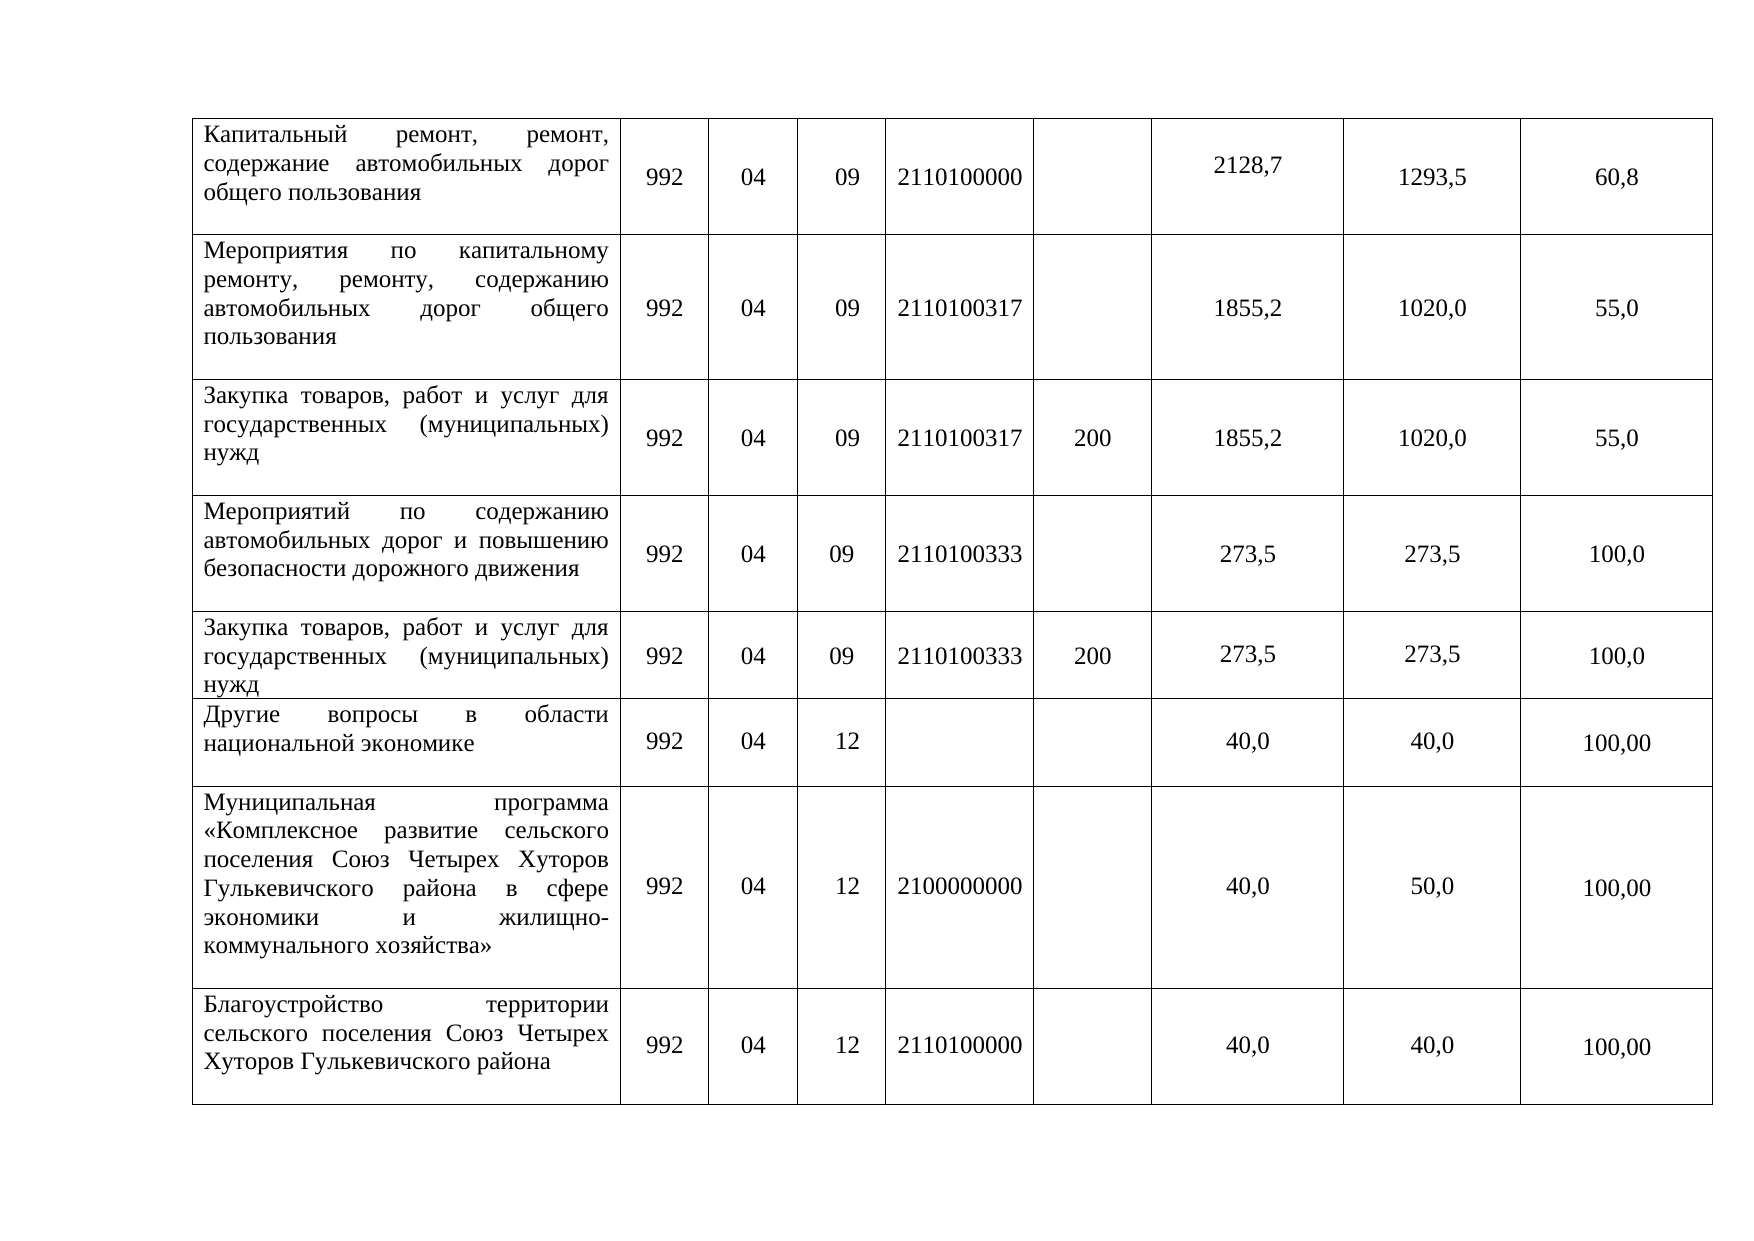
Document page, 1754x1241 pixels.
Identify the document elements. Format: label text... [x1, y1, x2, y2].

table_cell 2110100333 [886, 612, 1033, 698]
table_cell 992 [621, 380, 708, 495]
table_cell 40,0 [1152, 989, 1343, 1104]
table_cell Мероприятия по капитальному ремонту, ремонту, содержанию автомобильных дорог общего пользования [193, 235, 620, 379]
table_cell 40,0 [1344, 699, 1520, 786]
table_cell Мероприятий по содержанию автомобильных дорог и повышению безопасности дорожного движения [193, 496, 620, 611]
table_cell 04 [709, 989, 797, 1104]
table_cell 50,0 [1344, 787, 1520, 988]
table_cell 12 [798, 699, 885, 786]
table_cell 1855,2 [1152, 380, 1343, 495]
table_cell 09 [798, 119, 885, 234]
table_cell 04 [709, 699, 797, 786]
table_cell [1034, 119, 1151, 234]
table_cell 2128,7 [1152, 119, 1343, 234]
table_cell 1293,5 [1344, 119, 1520, 234]
table_cell 04 [709, 380, 797, 495]
table_cell Закупка товаров, работ и услуг для государственных (муниципальных) нужд [193, 380, 620, 495]
table_cell 2110100000 [886, 989, 1033, 1104]
table_cell 2110100000 [886, 119, 1033, 234]
table_cell 1020,0 [1344, 235, 1520, 379]
table_cell 992 [621, 612, 708, 698]
table_cell 273,5 [1152, 612, 1343, 698]
table_cell 992 [621, 989, 708, 1104]
table_cell 55,0 [1521, 380, 1712, 495]
table_cell 04 [709, 496, 797, 611]
table_cell [1034, 699, 1151, 786]
table_cell 04 [709, 612, 797, 698]
table_cell 992 [621, 496, 708, 611]
table_cell Благоустройство территории сельского поселения Союз Четырех Хуторов Гулькевичского района [193, 989, 620, 1104]
table_cell 1020,0 [1344, 380, 1520, 495]
table_cell 2110100317 [886, 380, 1033, 495]
table_cell 273,5 [1152, 496, 1343, 611]
table_cell Другие вопросы в области национальной экономике [193, 699, 620, 786]
table_cell 40,0 [1344, 989, 1520, 1104]
table_cell 992 [621, 787, 708, 988]
table_cell 09 [798, 612, 885, 698]
table_cell 100,0 [1521, 612, 1712, 698]
table_cell 40,0 [1152, 699, 1343, 786]
table_cell 60,8 [1521, 119, 1712, 234]
table_cell Муниципальная программа «Комплексное развитие сельского поселения Союз Четырех Хуторов Гулькевичского района в сфере экономики и жилищно-коммунального хозяйства» [193, 787, 620, 988]
table_cell 09 [798, 496, 885, 611]
table_cell 992 [621, 699, 708, 786]
table_cell [1034, 496, 1151, 611]
table_cell 2100000000 [886, 787, 1033, 988]
table_cell [1034, 989, 1151, 1104]
table_cell 273,5 [1344, 612, 1520, 698]
table_cell 992 [621, 119, 708, 234]
table_cell 200 [1034, 612, 1151, 698]
table_cell [1034, 787, 1151, 988]
table_cell 12 [798, 787, 885, 988]
table_cell 2110100333 [886, 496, 1033, 611]
table_cell 40,0 [1152, 787, 1343, 988]
table_cell 55,0 [1521, 235, 1712, 379]
table_cell Закупка товаров, работ и услуг для государственных (муниципальных) нужд [193, 612, 620, 698]
table_cell 200 [1034, 380, 1151, 495]
table_cell 09 [798, 235, 885, 379]
table_cell [886, 699, 1033, 786]
table_cell 04 [709, 787, 797, 988]
table_cell Капитальный ремонт, ремонт, содержание автомобильных дорог общего пользования [193, 119, 620, 234]
table_cell 04 [709, 119, 797, 234]
table_cell 09 [798, 380, 885, 495]
table_cell 992 [621, 235, 708, 379]
table_cell 100,00 [1521, 699, 1712, 786]
table_cell 04 [709, 235, 797, 379]
table_cell 273,5 [1344, 496, 1520, 611]
table_cell 100,00 [1521, 989, 1712, 1104]
table_cell 100,0 [1521, 496, 1712, 611]
table_cell 1855,2 [1152, 235, 1343, 379]
table_cell 100,00 [1521, 787, 1712, 988]
table_cell 2110100317 [886, 235, 1033, 379]
table_cell 12 [798, 989, 885, 1104]
table_cell [1034, 235, 1151, 379]
